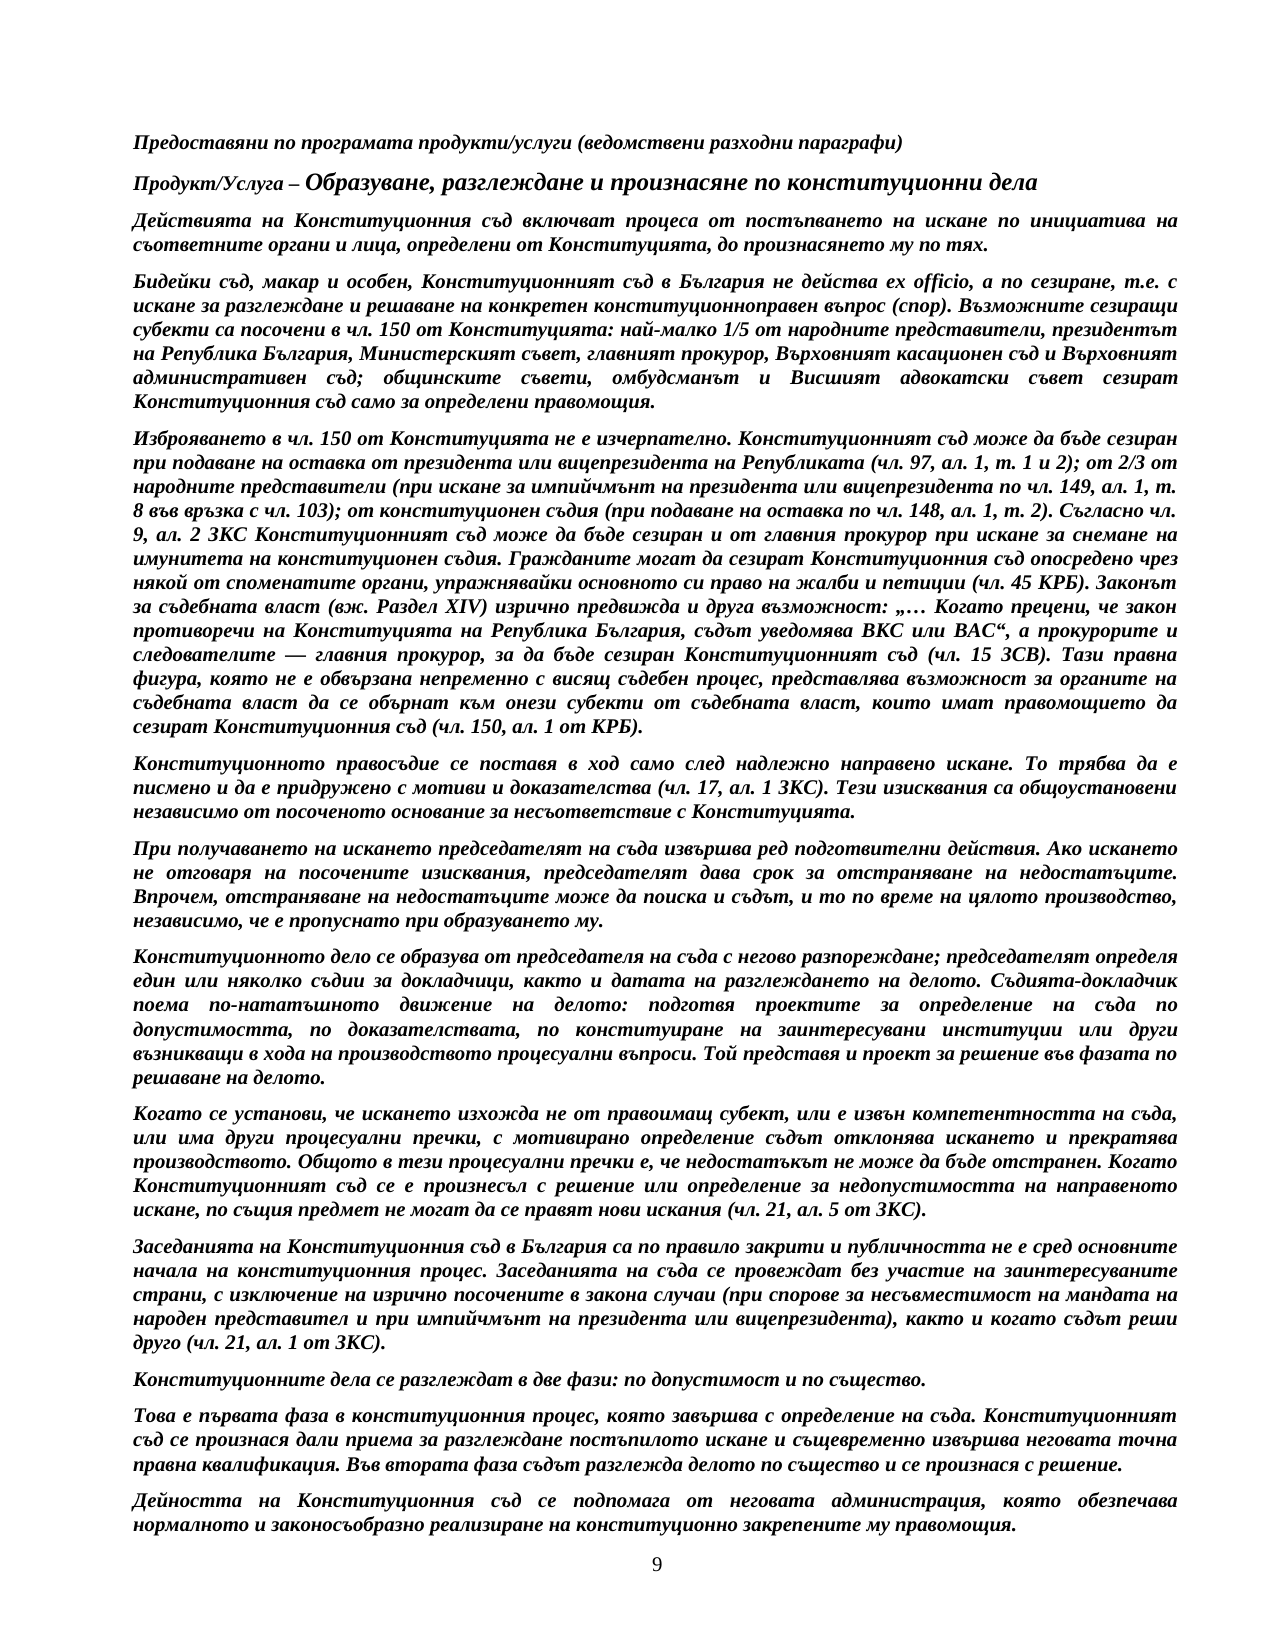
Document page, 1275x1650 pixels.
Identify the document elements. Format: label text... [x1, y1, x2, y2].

text Дейността на Конституционния съд се подпомага от неговата администрация, която обезпечава нормалното и законосъобразно реализиране на конституционно закрепените му правомощия. [133, 1488, 1181, 1536]
text При получаването на искането председателят на съда извършва ред подготвителни действия. Ако искането не отговаря на посочените изисквания, председателят дава срок за отстраняване на недостатъците. Впрочем, отстраняване на недостатъците може да поиска и съдът, и то по време на цялото производство, независимо, че е пропуснато при образуването му. [133, 836, 1181, 932]
text Конституционното дело се образува от председателя на съда с негово разпореждане; председателят определя един или няколко съдии за докладчици, както и датата на разглеждането на делото. Съдията-докладчик поема по-нататъшното движение на делото: подготвя проектите за определение на съда по допустимостта, по доказателствата, по конституиране на заинтересувани институции или други възникващи в хода на производството процесуални въпроси. Той представя и проект за решение във фазата по решаване на делото. [133, 944, 1181, 1089]
text Конституционните дела се разглеждат в две фази: по допустимост и по същество. [133, 1367, 1181, 1391]
text Конституционното правосъдие се поставя в ход само след надлежно направено искане. То трябва да е писмено и да е придружено с мотиви и доказателства (чл. 17, ал. 1 ЗКС). Тези изисквания са общоустановени независимо от посоченото основание за несъответствие с Конституцията. [133, 751, 1181, 823]
text Когато се установи, че искането изхожда не от правоимащ субект, или е извън компетентността на съда, или има други процесуални пречки, с мотивирано определение съдът отклонява искането и прекратява производството. Общото в тези процесуални пречки е, че недостатъкът не може да бъде отстранен. Когато Конституционният съд се е произнесъл с решение или определение за недопустимостта на направеното искане, по същия предмет не могат да се правят нови искания (чл. 21, ал. 5 от ЗКС). [133, 1101, 1181, 1221]
text Заседанията на Конституционния съд в България са по правило закрити и публичността не е сред основните начала на конституционния процес. Заседанията на съда се провеждат без участие на заинтересуваните страни, с изключение на изрично посочените в закона случаи (при спорове за несъвместимост на мандата на народен представител и при импийчмънт на президента или вицепрезидента), както и когато съдът реши друго (чл. 21, ал. 1 от ЗКС). [133, 1234, 1181, 1354]
text Предоставяни по програмата продукти/услуги (ведомствени разходни параграфи) [133, 130, 1181, 154]
text Действията на Конституционния съд включват процеса от постъпването на искане по инициатива на съответните органи и лица, определени от Конституцията, до произнасянето му по тях. [133, 208, 1181, 256]
text Продукт/Услуга – Образуване, разглеждане и произнасяне по конституционни дела [133, 167, 1181, 196]
text Това е първата фаза в конституционния процес, която завършва с определение на съда. Конституционният съд се произнася дали приема за разглеждане постъпилото искане и същевременно извършва неговата точна правна квалификация. Във втората фаза съдът разглежда делото по същество и се произнася с решение. [133, 1403, 1181, 1476]
text Бидейки съд, макар и особен, Конституционният съд в България не действа ех officio, а по сезиране, т.е. с искане за разглеждане и решаване на конкретен конституционноправен въпрос (спор). Възможните сезиращи субекти са посочени в чл. 150 от Конституцията: най-малко 1/5 от народните представители, президентът на Република България, Министерският съвет, главният прокурор, Върховният касационен съд и Върховният административен съд; общинските съвети, омбудсманът и Висшият адвокатски съвет сезират Конституционния съд само за определени правомощия. [133, 269, 1181, 413]
text Изброяването в чл. 150 от Конституцията не е изчерпателно. Конституционният съд може да бъде сезиран при подаване на оставка от президента или вицепрезидента на Републиката (чл. 97, ал. 1, т. 1 и 2); от 2/3 от народните представители (при искане за импийчмънт на президента или вицепрезидента по чл. 149, ал. 1, т. 8 във връзка с чл. 103); от конституционен съдия (при подаване на оставка по чл. 148, ал. 1, т. 2). Съгласно чл. 9, ал. 2 ЗКС Конституционният съд може да бъде сезиран и от главния прокурор при искане за снемане на имунитета на конституционен съдия. Гражданите могат да сезират Конституционния съд опосредено чрез някой от споменатите органи, упражнявайки основното си право на жалби и петиции (чл. 45 КРБ). Законът за съдебната власт (вж. Раздел XIV) изрично предвижда и друга възможност: „… Когато прецени, че закон противоречи на Конституцията на Република България, съдът уведомява ВКС или ВАС“, а прокурорите и следователите — главния прокурор, за да бъде сезиран Конституционният съд (чл. 15 ЗСВ). Тази правна фигура, която не е обвързана непременно с висящ съдебен процес, представлява възможност за органите на съдебната власт да се обърнат към онези субекти от съдебната власт, които имат правомощието да сезират Конституционния съд (чл. 150, ал. 1 от КРБ). [133, 426, 1181, 738]
